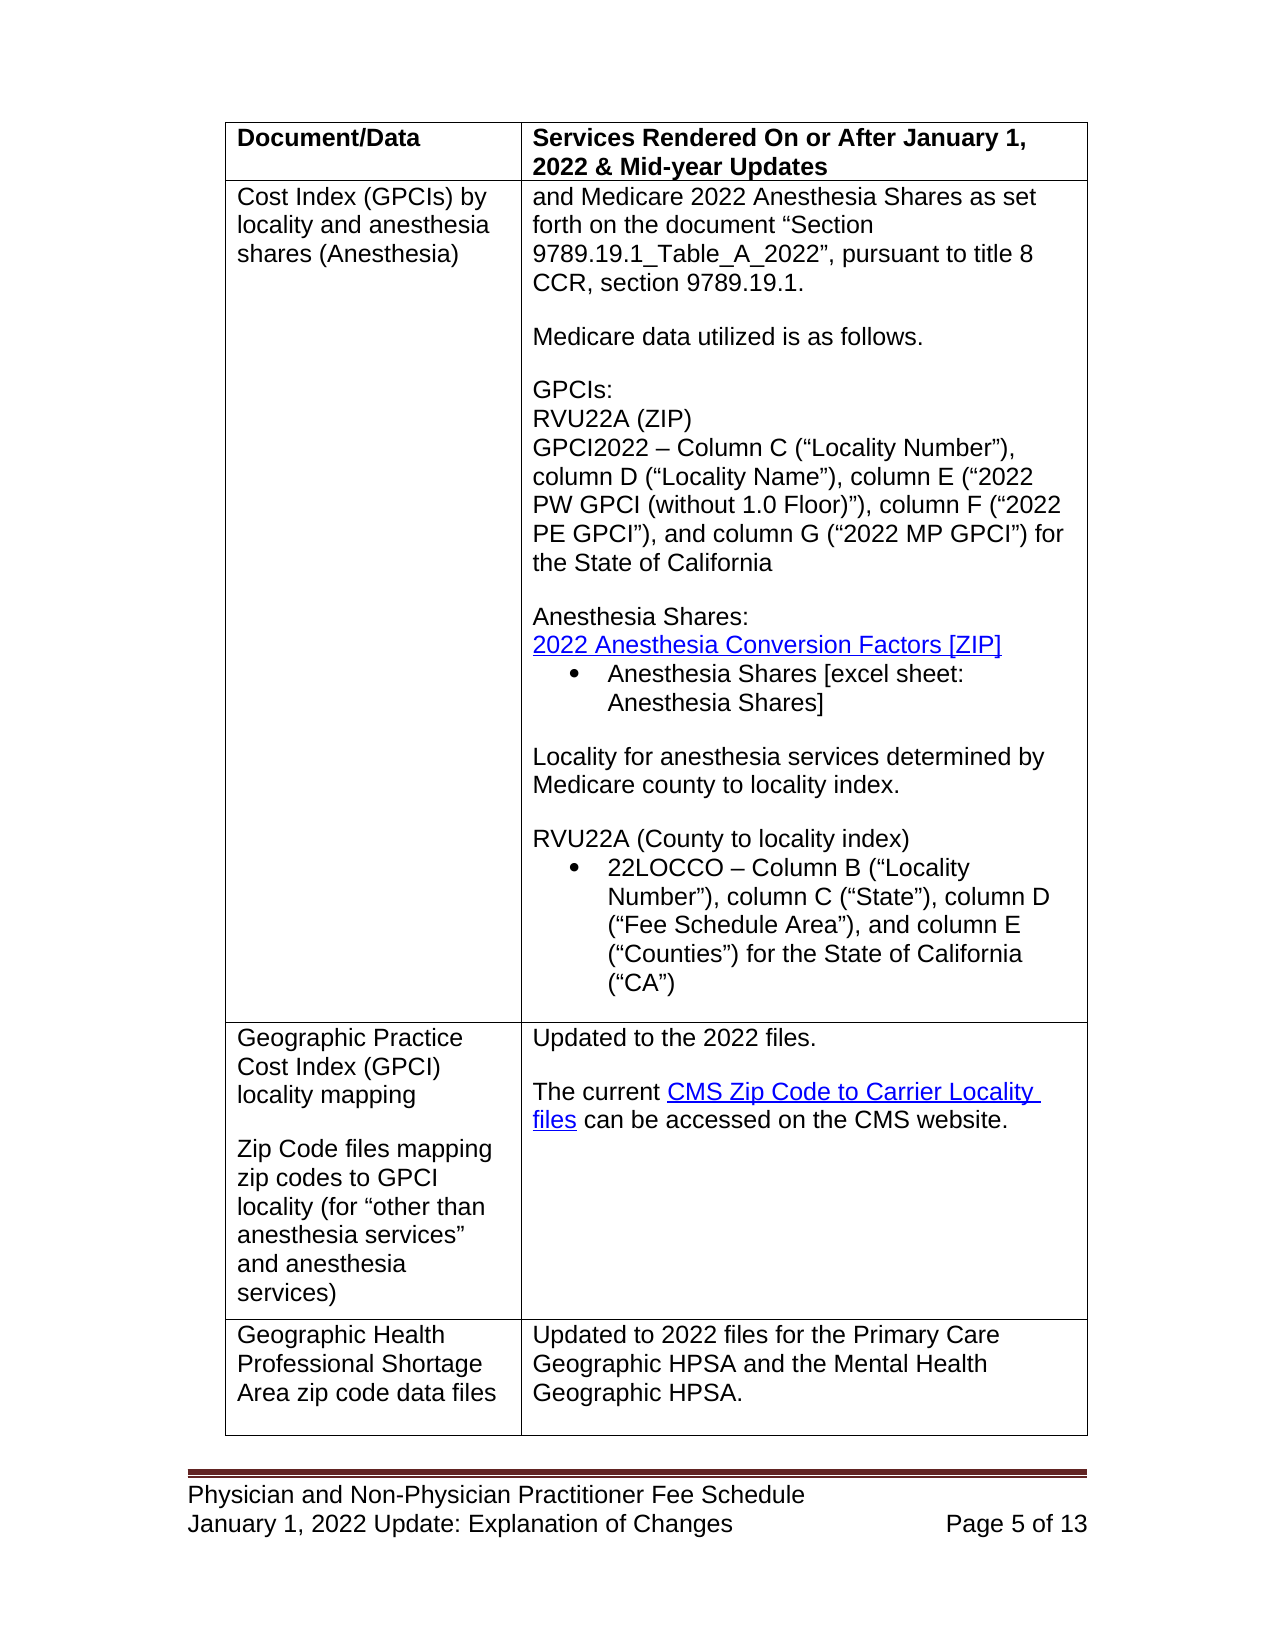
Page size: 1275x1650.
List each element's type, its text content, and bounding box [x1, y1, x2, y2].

table_header Services Rendered On or After January 1, 2022 & Mid-year Updates [522, 123, 1087, 180]
table_cell Geographic Health Professional Shortage Area zip code data files [226, 1320, 521, 1435]
table_header Document/Data [226, 123, 521, 180]
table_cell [226, 181, 521, 1022]
table_cell Geographic Practice Cost Index (GPCI) locality mapping Zip Code files mapping zip codes to GPCI locality (for “other than anesthesia services” and anesthesia services) [226, 1023, 521, 1319]
table_cell Updated to the 2022 files. The current CMS Zip Code to Carrier Locality files can be accessed on the CMS website. [522, 1023, 1087, 1319]
table_cell Updated to 2022 files for the Primary Care Geographic HPSA and the Mental Health Geographic HPSA. [522, 1320, 1087, 1435]
